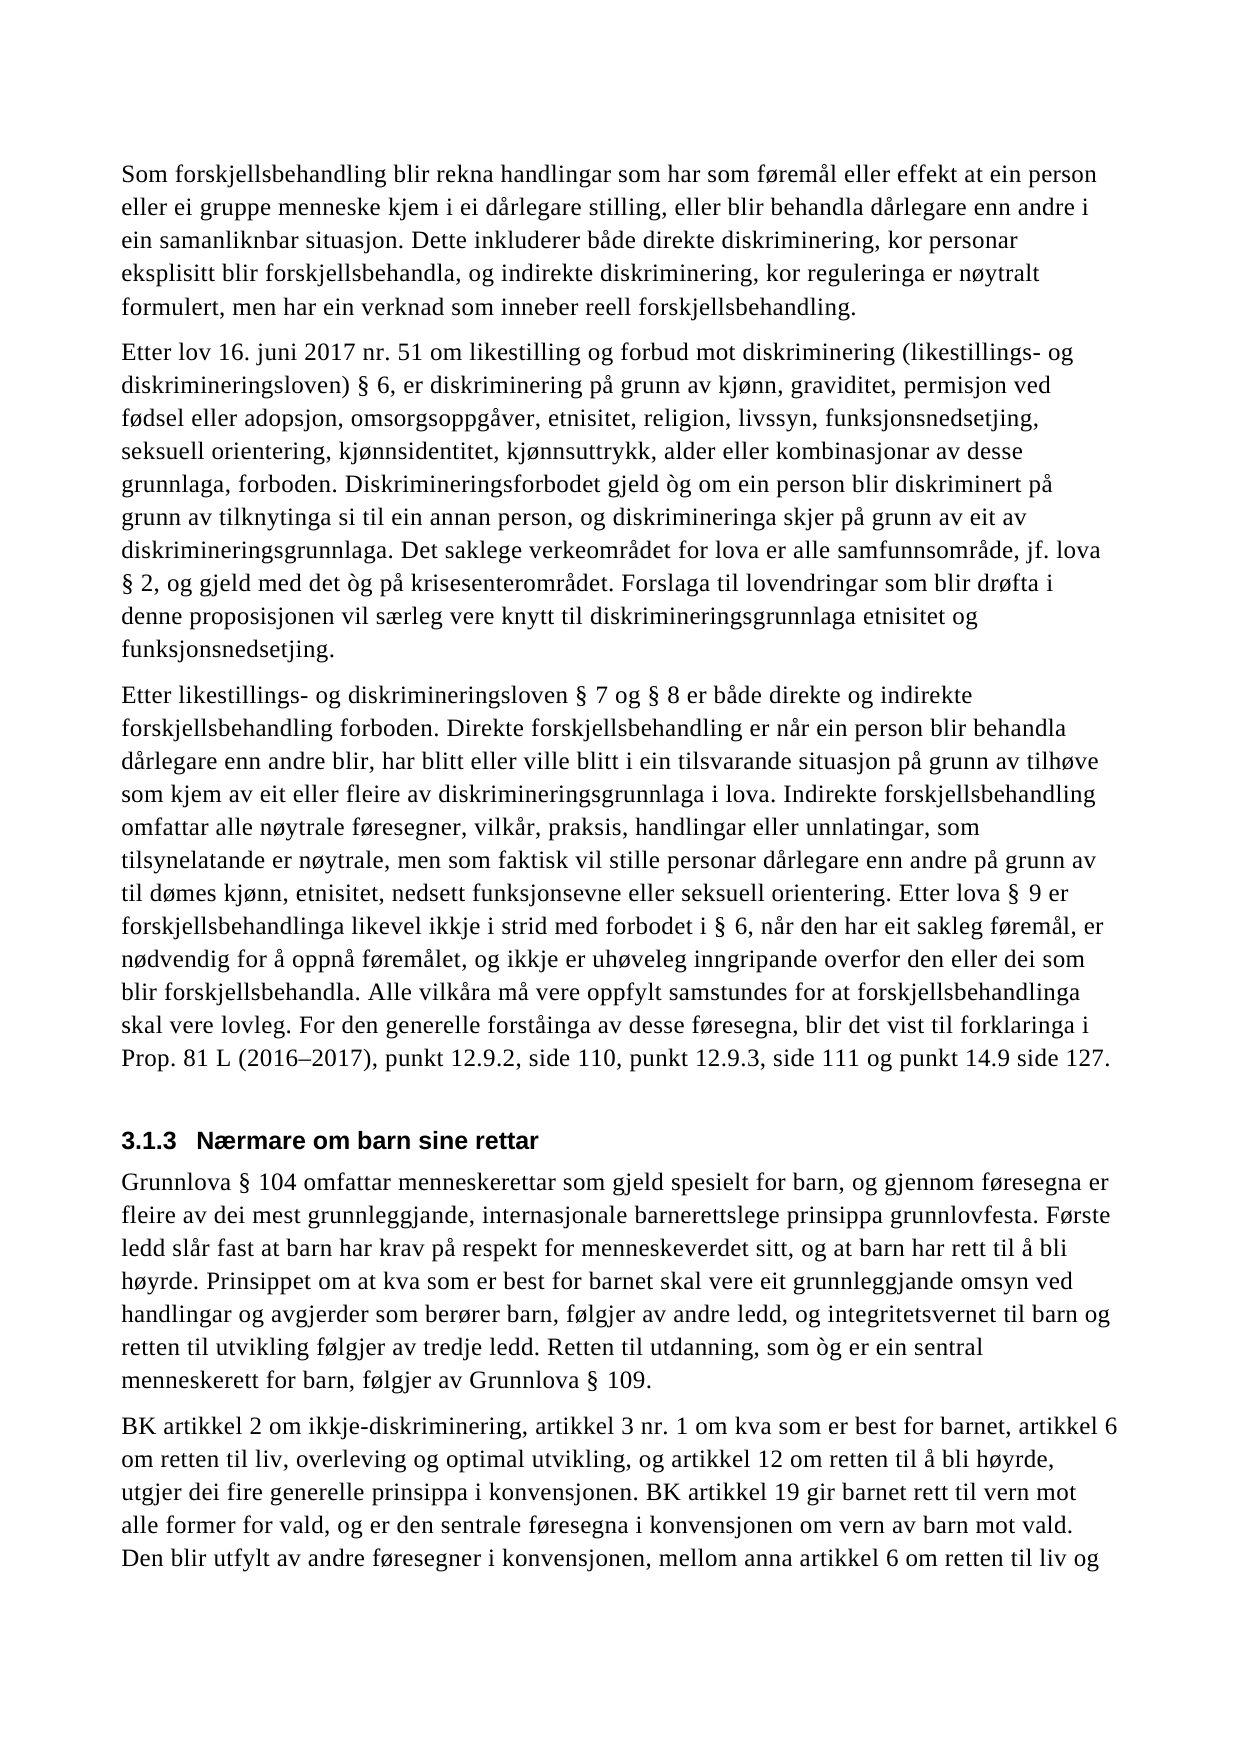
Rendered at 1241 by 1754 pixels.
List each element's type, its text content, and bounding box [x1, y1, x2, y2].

text Etter lov 16. juni 2017 nr. 51 om likestilling og forbud mot diskriminering (likestillings- og diskrimineringsloven) § 6, er diskriminering på grunn av kjønn, graviditet, permisjon ved fødsel eller adopsjon, omsorgsoppgåver, etnisitet, religion, livssyn, funksjonsnedsetjing, seksuell orientering, kjønnsidentitet, kjønnsuttrykk, alder eller kombinasjonar av desse grunnlaga, forboden. Diskrimineringsforbodet gjeld òg om ein person blir diskriminert på grunn av tilknytinga si til ein annan person, og diskrimineringa skjer på grunn av eit av diskrimineringsgrunnlaga. Det saklege verkeområdet for lova er alle samfunnsområde, jf. lova § 2, og gjeld med det òg på krisesenterområdet. Forslaga til lovendringar som blir drøfta i denne proposisjonen vil særleg vere knytt til diskrimineringsgrunnlaga etnisitet og funksjonsnedsetjing. [121, 337, 1119, 663]
text Etter likestillings- og diskrimineringsloven § 7 og § 8 er både direkte og indirekte forskjellsbehandling forboden. Direkte forskjellsbehandling er når ein person blir behandla dårlegare enn andre blir, har blitt eller ville blitt i ein tilsvarande situasjon på grunn av tilhøve som kjem av eit eller fleire av diskrimineringsgrunnlaga i lova. Indirekte forskjellsbehandling omfattar alle nøytrale føresegner, vilkår, praksis, handlingar eller unnlatingar, som tilsynelatande er nøytrale, men som faktisk vil stille personar dårlegare enn andre på grunn av til dømes kjønn, etnisitet, nedsett funksjonsevne eller seksuell orientering. Etter lova § 9 er forskjellsbehandlinga likevel ikkje i strid med forbodet i § 6, når den har eit sakleg føremål, er nødvendig for å oppnå føremålet, og ikkje er uhøveleg inngripande overfor den eller dei som blir forskjellsbehandla. Alle vilkåra må vere oppfylt samstundes for at forskjellsbehandlinga skal vere lovleg. For den generelle forståinga av desse føresegna, blir det vist til forklaringa i Prop. 81 L (2016–2017), punkt 12.9.2, side 110, punkt 12.9.3, side 111 og punkt 14.9 side 127. [121, 680, 1119, 1072]
text Som forskjellsbehandling blir rekna handlingar som har som føremål eller effekt at ein person eller ei gruppe menneske kjem i ei dårlegare stilling, eller blir behandla dårlegare enn andre i ein samanliknbar situasjon. Dette inkluderer både direkte diskriminering, kor personar eksplisitt blir forskjellsbehandla, og indirekte diskriminering, kor reguleringa er nøytralt formulert, men har ein verknad som inneber reell forskjellsbehandling. [121, 159, 1119, 320]
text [121, 1411, 1119, 1572]
text Grunnlova § 104 omfattar menneskerettar som gjeld spesielt for barn, og gjennom føresegna er fleire av dei mest grunnleggjande, internasjonale barnerettslege prinsippa grunnlovfesta. Første ledd slår fast at barn har krav på respekt for menneskeverdet sitt, og at barn har rett til å bli høyrde. Prinsippet om at kva som er best for barnet skal vere eit grunnleggjande omsyn ved handlingar og avgjerder som berører barn, følgjer av andre ledd, og integritetsvernet til barn og retten til utvikling følgjer av tredje ledd. Retten til utdanning, som òg er ein sentral menneskerett for barn, følgjer av Grunnlova § 109. [121, 1167, 1119, 1394]
subtitle Nærmare om barn sine rettar [121, 1126, 1119, 1155]
